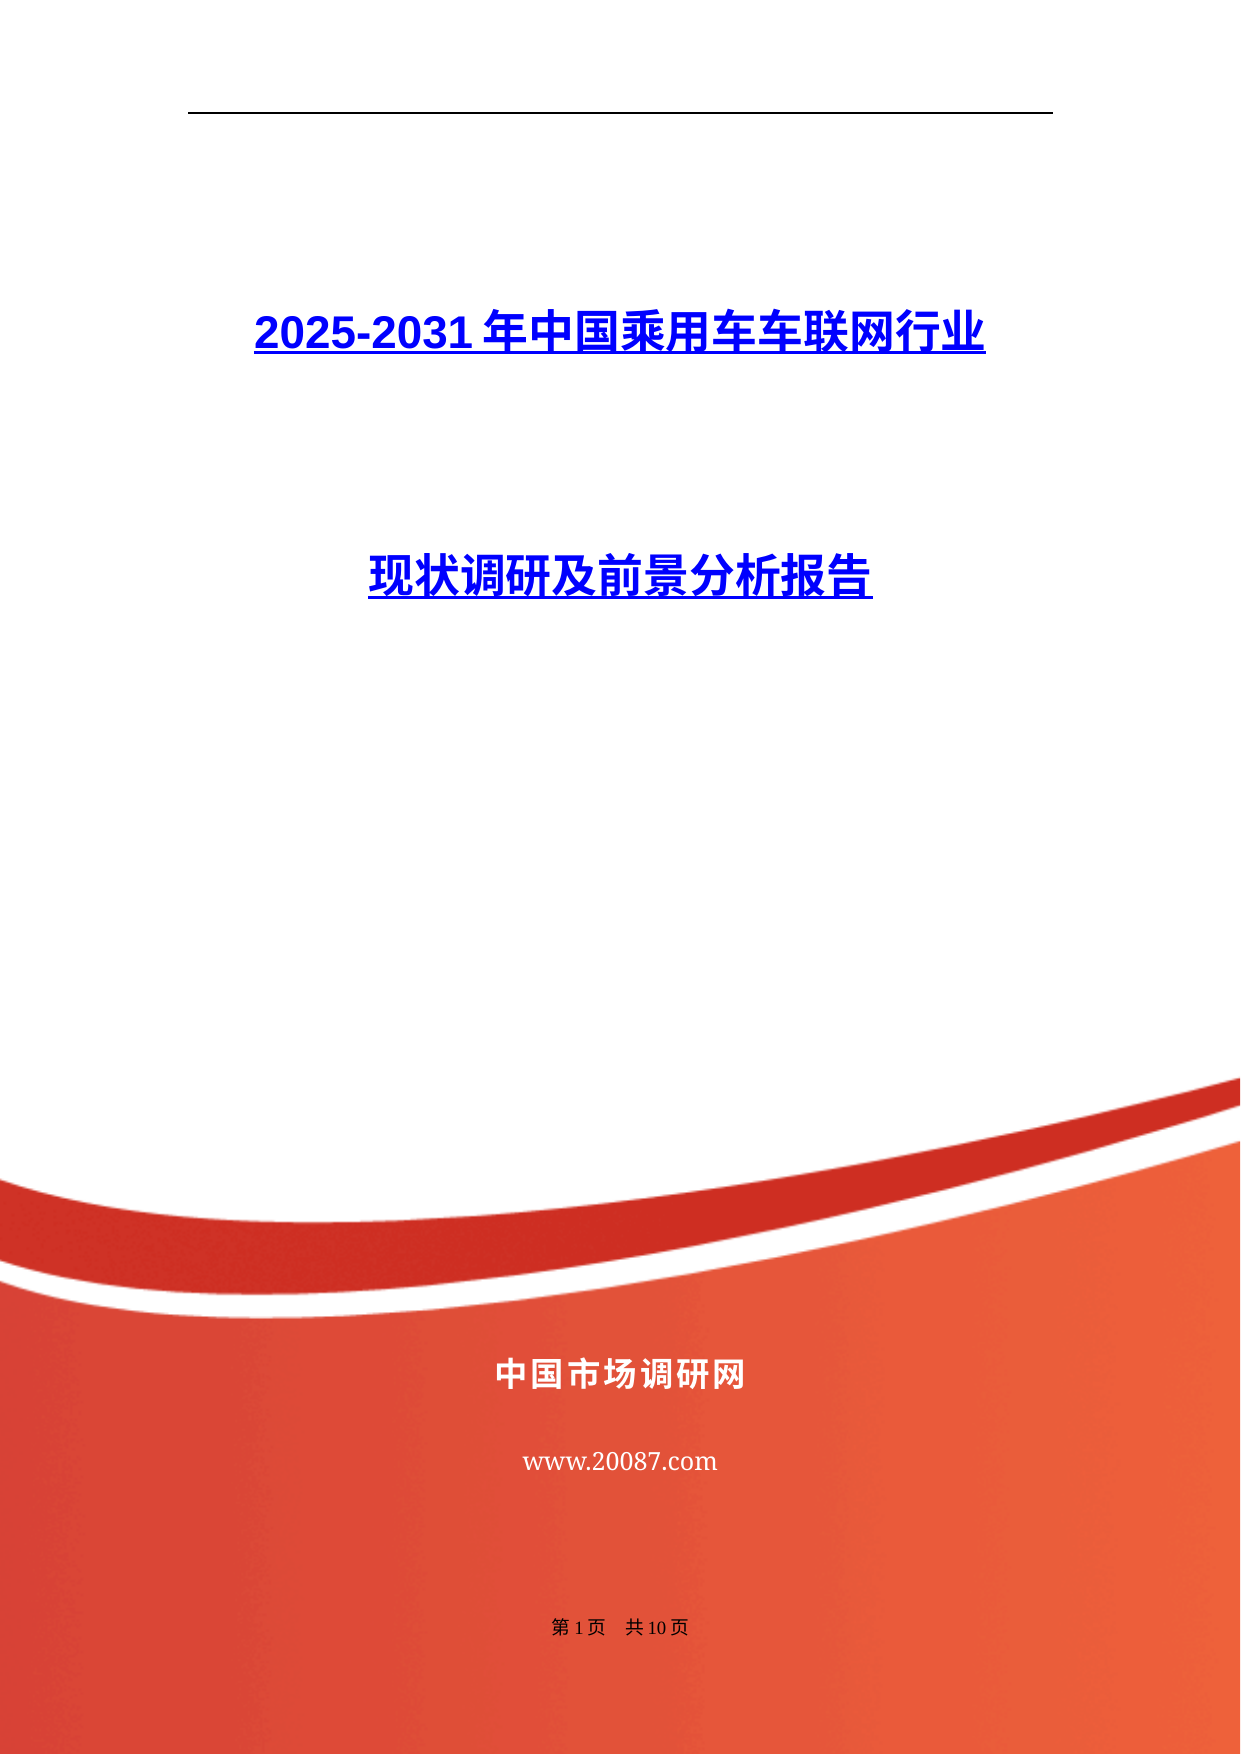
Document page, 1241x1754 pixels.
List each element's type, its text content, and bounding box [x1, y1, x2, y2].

picture [0, 1006, 1241, 1754]
text www.20087.com [187, 1428, 1053, 1493]
subtitle 中国市场调研网 [187, 1339, 1053, 1404]
table_header 2025-2031年中国乘用车车联网行业现状调研及前景分析报告 [188, 207, 1053, 773]
